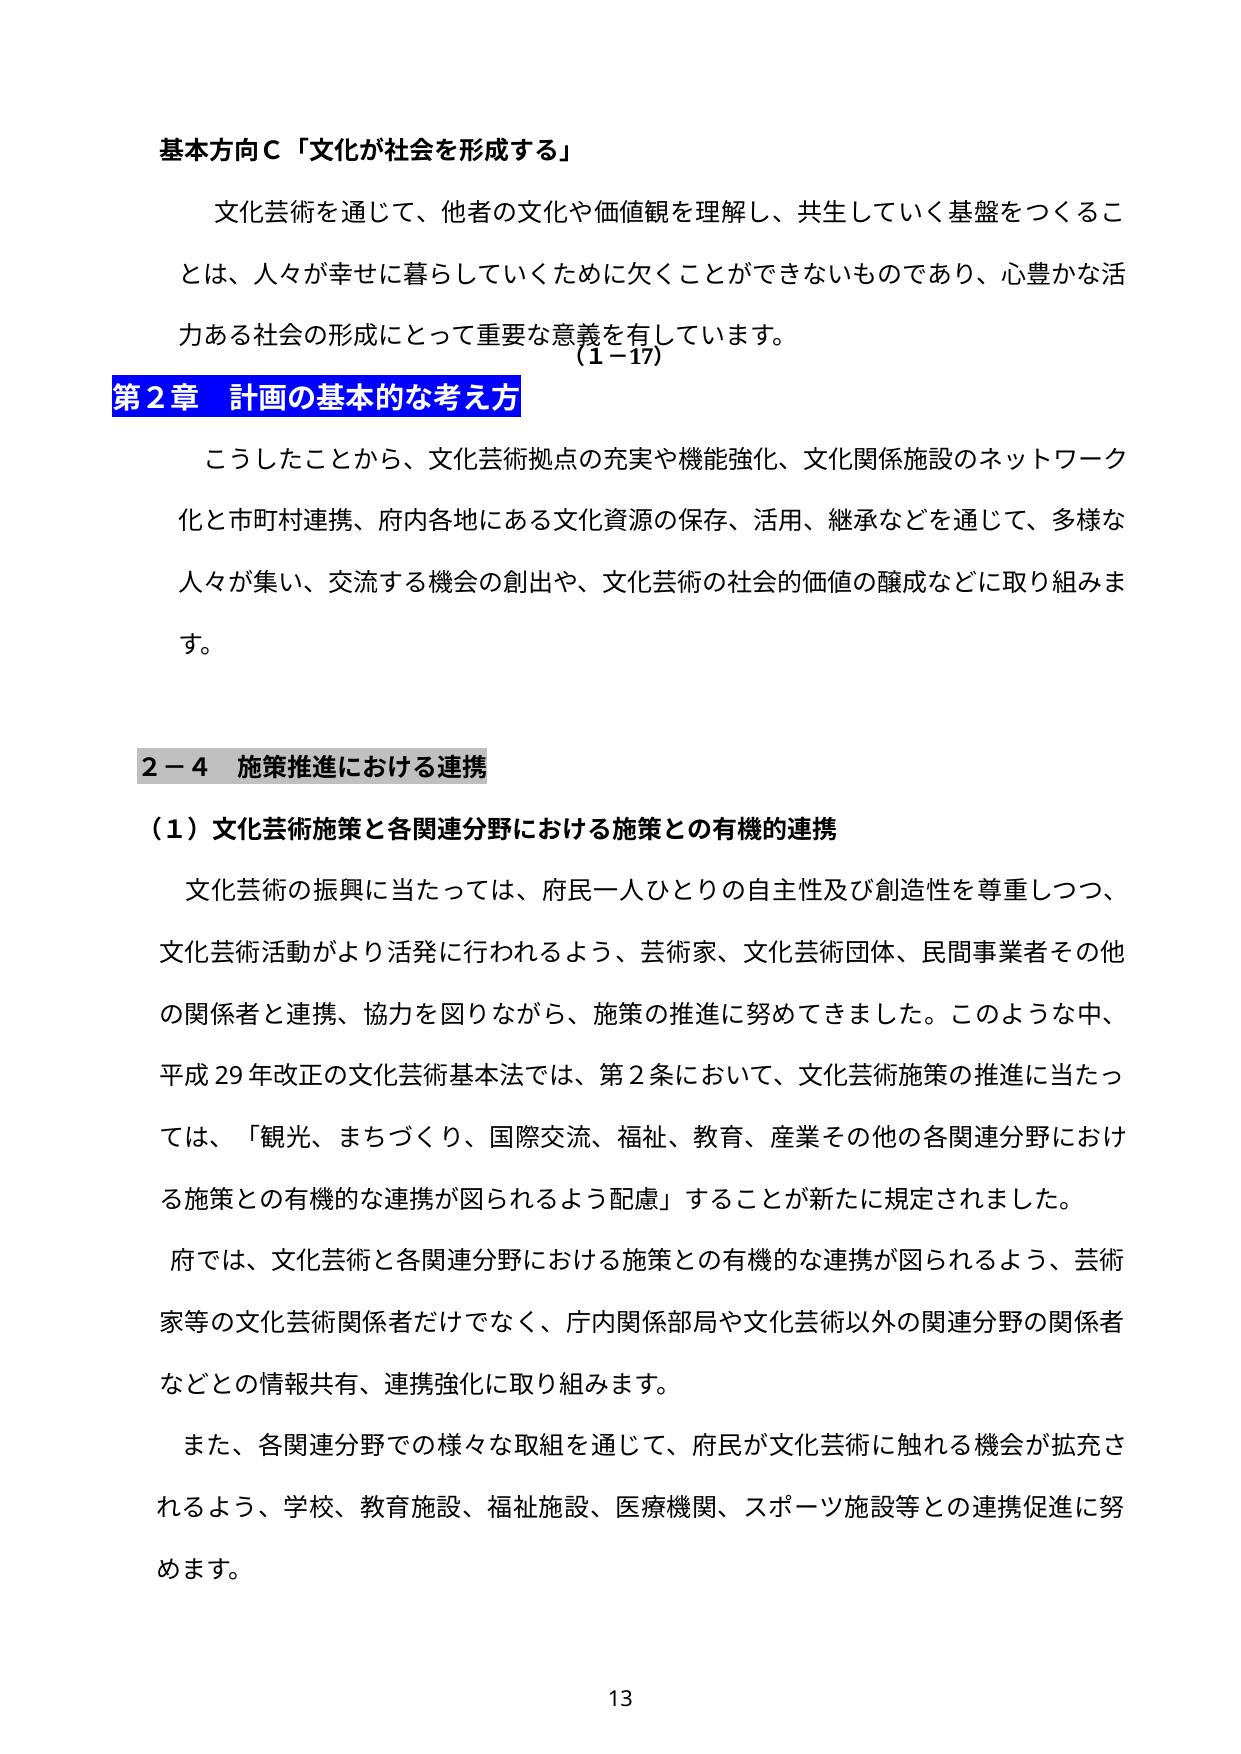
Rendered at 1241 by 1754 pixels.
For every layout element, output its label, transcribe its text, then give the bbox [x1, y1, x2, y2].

text 第２章 計画の基本的な考え方 [112, 365, 1128, 426]
text 文化芸術を通じて、他者の文化や価値観を理解し、共生していく基盤をつくることは、人々が幸せに暮らしていくために欠くことができないものであり、心豊かな活力ある社会の形成にとって重要な意義を有しています。 [112, 180, 1128, 365]
text こうしたことから、文化芸術拠点の充実や機能強化、文化関係施設のネットワーク化と市町村連携、府内各地にある文化資源の保存、活用、継承などを通じて、多様な人々が集い、交流する機会の創出や、文化芸術の社会的価値の醸成などに取り組みます。 [178, 426, 1128, 673]
text ２－４ 施策推進における連携 [112, 735, 1128, 796]
text （１）文化芸術施策と各関連分野における施策との有機的連携 [112, 796, 1128, 858]
text また、各関連分野での様々な取組を通じて、府民が文化芸術に触れる機会が拡充されるよう、学校、教育施設、福祉施設、医療機関、スポーツ施設等との連携促進に努めます。 [156, 1413, 1128, 1598]
text 府では、文化芸術と各関連分野における施策との有機的な連携が図られるよう、芸術家等の文化芸術関係者だけでなく、庁内関係部局や文化芸術以外の関連分野の関係者などとの情報共有、連携強化に取り組みます。 [134, 1228, 1128, 1413]
text 文化芸術の振興に当たっては、府民一人ひとりの自主性及び創造性を尊重しつつ、文化芸術活動がより活発に行われるよう、芸術家、文化芸術団体、民間事業者その他の関係者と連携、協力を図りながら、施策の推進に努めてきました。このような中、平成29年改正の文化芸術基本法では、第２条において、文化芸術施策の推進に当たっては、「観光、まちづくり、国際交流、福祉、教育、産業その他の各関連分野における施策との有機的な連携が図られるよう配慮」することが新たに規定されました。 [134, 858, 1128, 1228]
text 基本方向Ｃ「文化が社会を形成する」 [134, 118, 1128, 180]
